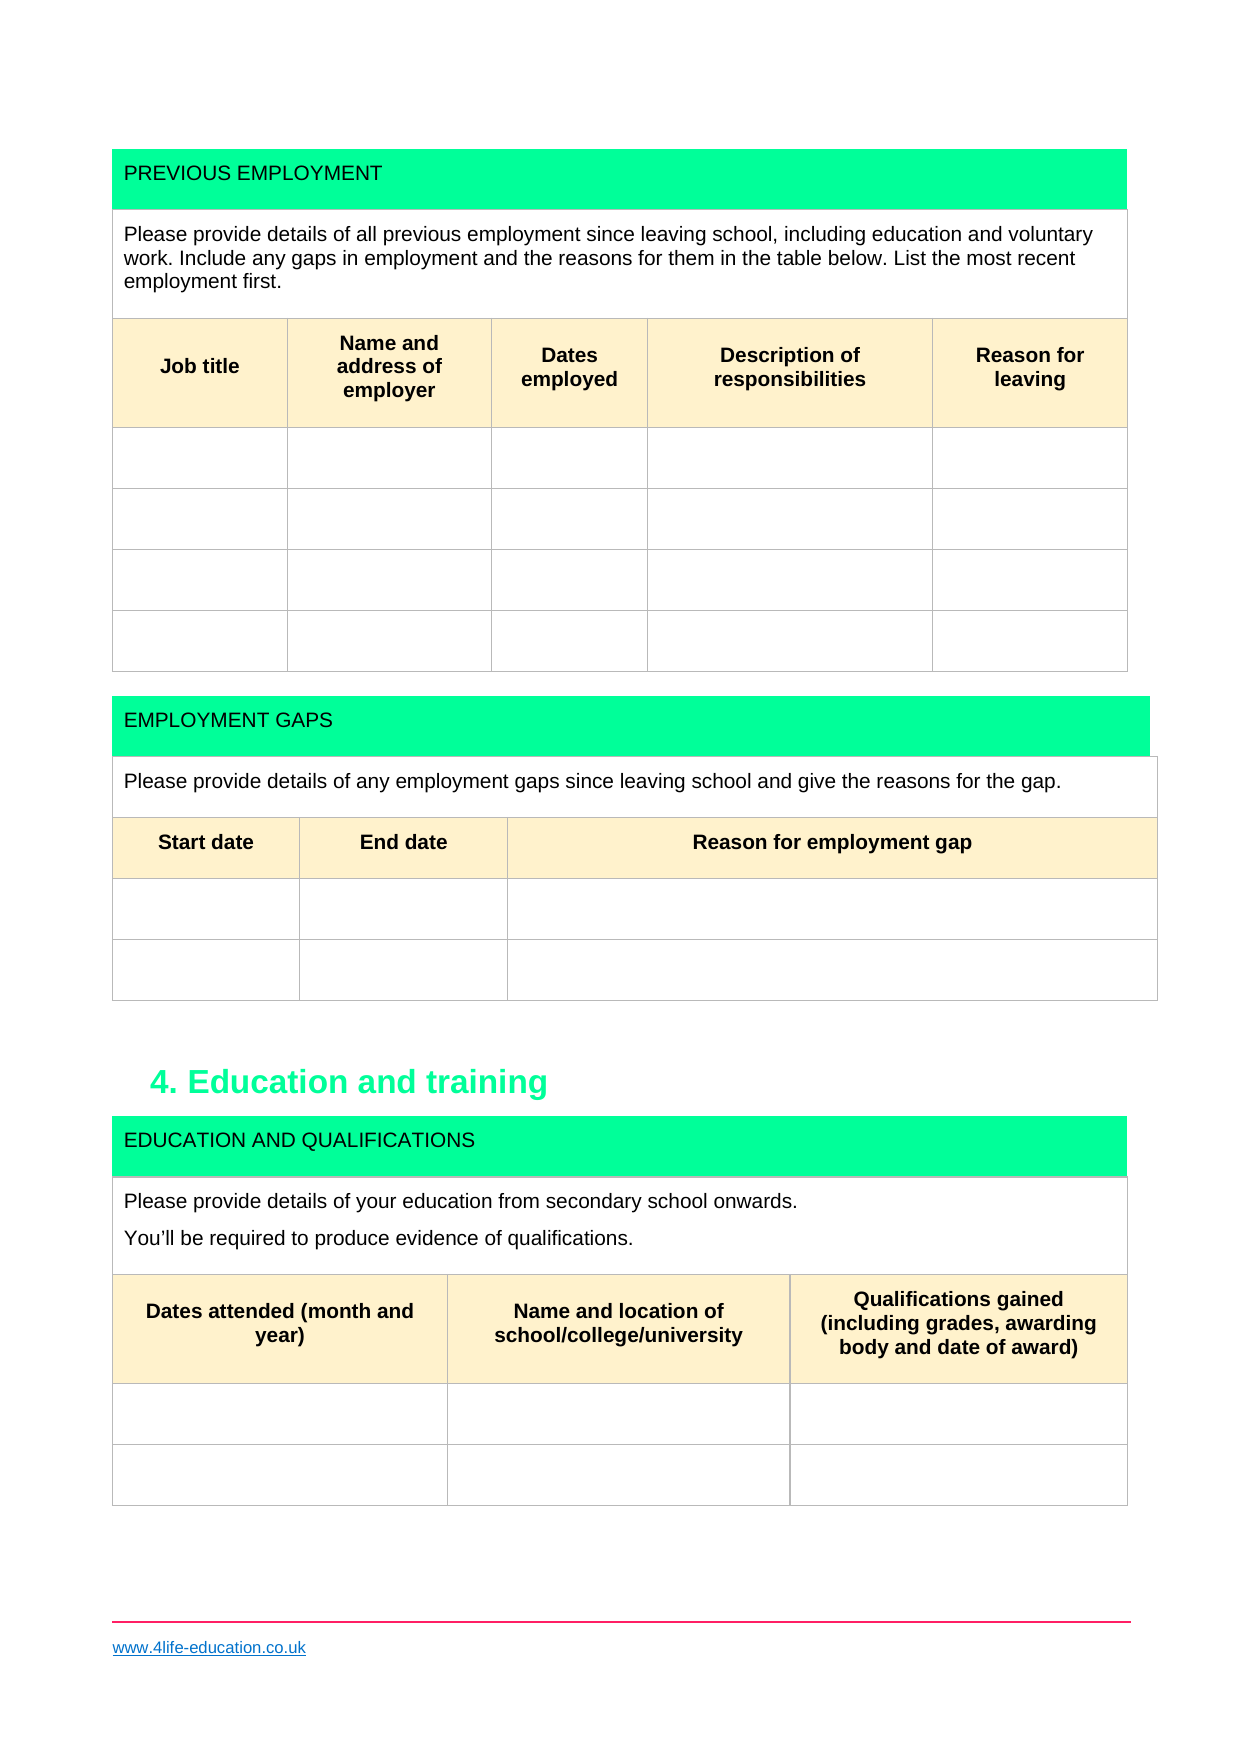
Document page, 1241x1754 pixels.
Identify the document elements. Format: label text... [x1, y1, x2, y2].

table_cell [288, 611, 491, 671]
table_cell [113, 879, 299, 939]
table_cell [933, 489, 1127, 549]
table_cell [448, 1445, 789, 1505]
table_cell Description of responsibilities [648, 319, 932, 427]
table_cell Name and address of employer [288, 319, 491, 427]
table_cell [113, 611, 287, 671]
table_cell [791, 1445, 1127, 1505]
table_cell Please provide details of your education from secondary school onwards. You’ll be required to produce evidence of qualifications. [113, 1178, 1127, 1274]
table_cell [933, 611, 1127, 671]
table_header Previous employment [112, 149, 1127, 209]
table_cell [492, 550, 647, 610]
table_cell [791, 1384, 1127, 1444]
table_cell Please provide details of any employment gaps since leaving school and give the reasons for the gap. [113, 757, 1157, 817]
list Education and training [150, 1062, 1128, 1101]
table_cell Name and location of school/college/university [448, 1275, 789, 1383]
table_cell Start date [113, 818, 299, 878]
table_cell [113, 550, 287, 610]
table_cell Job title [113, 319, 287, 427]
table_cell [648, 611, 932, 671]
table_cell [933, 550, 1127, 610]
table_cell [492, 489, 647, 549]
table_cell End date [300, 818, 507, 878]
table_cell Reason for leaving [933, 319, 1127, 427]
table_cell [113, 428, 287, 488]
table_cell [113, 1384, 447, 1444]
table_cell [933, 428, 1127, 488]
table_cell [113, 940, 299, 1000]
table_cell [288, 428, 491, 488]
table_cell [648, 550, 932, 610]
table_cell [448, 1384, 789, 1444]
table_cell [300, 879, 507, 939]
table_cell [300, 940, 507, 1000]
table_cell [508, 940, 1157, 1000]
table_cell [288, 550, 491, 610]
table_cell [492, 611, 647, 671]
table_cell Please provide details of all previous employment since leaving school, including education and voluntary work. Include any gaps in employment and the reasons for them in the table below. List the most recent employment first. [113, 210, 1127, 318]
table_cell Reason for employment gap [508, 818, 1157, 878]
table_cell [113, 489, 287, 549]
table_cell [288, 489, 491, 549]
table_cell [508, 879, 1157, 939]
table_cell [648, 428, 932, 488]
table_cell Dates employed [492, 319, 647, 427]
table_cell Qualifications gained (including grades, awarding body and date of award) [791, 1275, 1127, 1383]
table_cell [492, 428, 647, 488]
table_cell Dates attended (month and year) [113, 1275, 447, 1383]
table_cell [648, 489, 932, 549]
table_header employment gaps [112, 696, 1150, 756]
table_header education and qualifications [112, 1116, 1127, 1176]
table_cell [113, 1445, 447, 1505]
